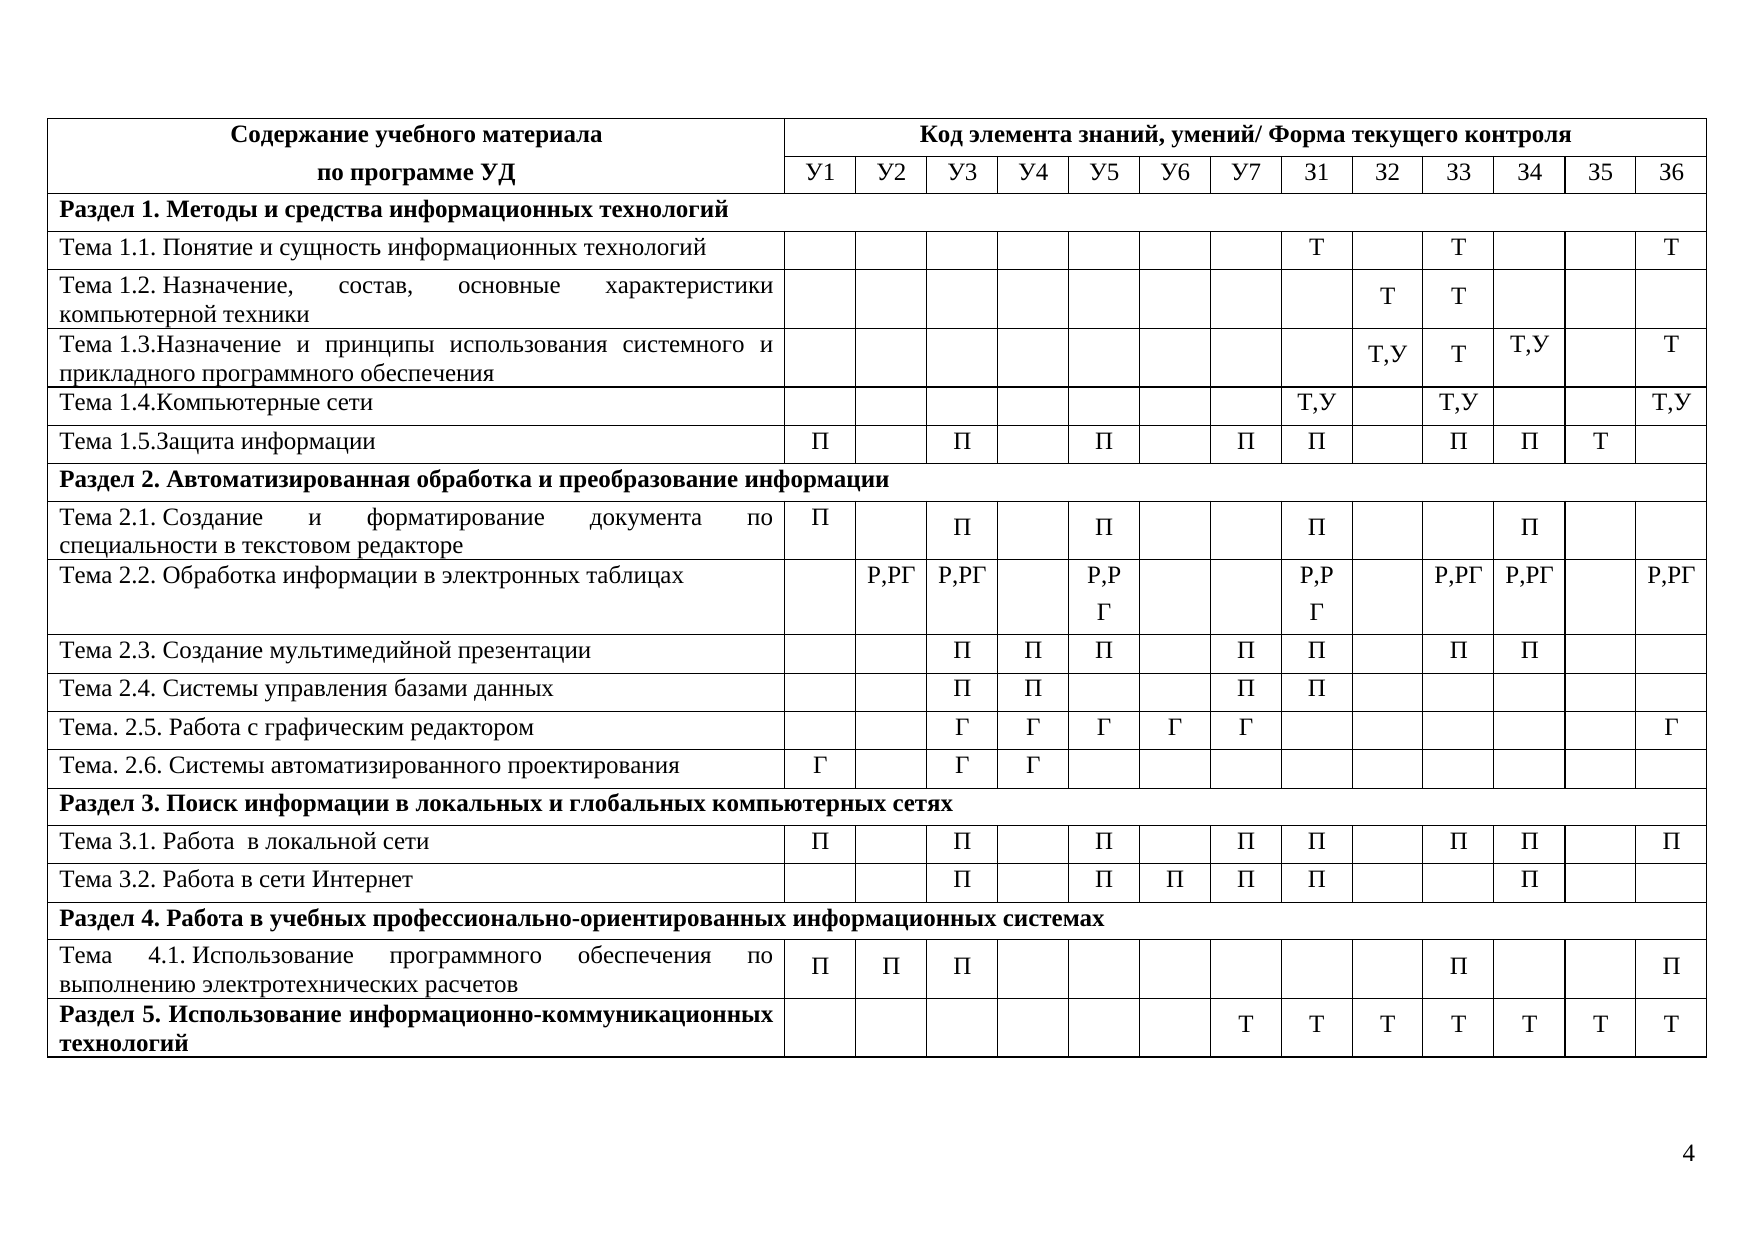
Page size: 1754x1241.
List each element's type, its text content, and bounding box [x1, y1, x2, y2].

table_cell Тема 3.1. Работа в локальной сети [48, 826, 784, 863]
table_cell Р,РГ [1494, 560, 1564, 634]
table_cell Т [1423, 999, 1493, 1056]
table_cell П [1494, 635, 1564, 672]
table_cell Тема 4.1. Использование программного обеспечения по выполнению электротехнических расчетов [48, 940, 784, 998]
table_cell Г [927, 750, 997, 787]
table_cell П [1069, 426, 1139, 463]
table_cell Тема 2.1. Создание и форматирование документа по специальности в текстовом редакторе [48, 502, 784, 559]
table_cell [998, 329, 1068, 386]
table_cell Т [1282, 999, 1352, 1056]
table_cell Тема 1.3.Назначение и принципы использования системного и прикладного программного обеспечения [48, 329, 784, 386]
table_cell Т [1566, 426, 1635, 463]
table_cell [1566, 329, 1635, 386]
table_cell [1494, 940, 1564, 998]
table_cell [856, 232, 926, 269]
table_cell Т,У [1423, 388, 1493, 425]
table_cell [1069, 232, 1139, 269]
table_cell [1353, 674, 1422, 711]
table_cell Т,У [1494, 329, 1564, 386]
table_cell П [1069, 635, 1139, 672]
table_cell [1353, 635, 1422, 672]
table_cell П [1282, 426, 1352, 463]
table_cell [1211, 270, 1281, 328]
table_cell Г [998, 750, 1068, 787]
table_cell П [1636, 826, 1706, 863]
table_cell [856, 635, 926, 672]
table_cell Г [1140, 712, 1210, 749]
table_cell T [1636, 329, 1706, 386]
table_cell П [1069, 864, 1139, 902]
table_cell [1069, 388, 1139, 425]
table_cell [1140, 999, 1210, 1056]
table_cell [1211, 329, 1281, 386]
table_cell [785, 329, 855, 386]
table_cell [1636, 674, 1706, 711]
table_cell [785, 712, 855, 749]
table_cell [1566, 502, 1635, 559]
table_cell П [998, 635, 1068, 672]
table_cell [856, 270, 926, 328]
table_cell [1566, 940, 1635, 998]
table_cell П [927, 502, 997, 559]
table_cell [1069, 270, 1139, 328]
table_cell [1140, 560, 1210, 634]
table_header Содержание учебного материала по программе УД [48, 119, 784, 193]
table_cell Т [1423, 270, 1493, 328]
table_cell [927, 270, 997, 328]
table_cell [927, 232, 997, 269]
table_cell П [856, 940, 926, 998]
table_cell Р,РГ [1636, 560, 1706, 634]
table_cell П [785, 502, 855, 559]
table_cell П [927, 426, 997, 463]
table_cell T [1282, 232, 1352, 269]
table_cell [1636, 864, 1706, 902]
table_cell [1353, 712, 1422, 749]
table_cell У2 [856, 157, 926, 193]
table_cell [1494, 674, 1564, 711]
table_cell [1140, 674, 1210, 711]
table_cell Т [1494, 999, 1564, 1056]
table_cell Р,РГ [1069, 560, 1139, 634]
table_cell Тема 2.2. Обработка информации в электронных таблицах [48, 560, 784, 634]
table_cell Тема 1.5.Защита информации [48, 426, 784, 463]
table_cell [1353, 940, 1422, 998]
table_cell [1353, 426, 1422, 463]
table_cell [1140, 329, 1210, 386]
table_cell [856, 750, 926, 787]
table_cell [1140, 270, 1210, 328]
table_cell [1211, 560, 1281, 634]
table_cell Т,У [1353, 329, 1422, 386]
table_cell П [998, 674, 1068, 711]
table_cell [1636, 635, 1706, 672]
table_cell Тема 2.4. Системы управления базами данных [48, 674, 784, 711]
table_cell У3 [927, 157, 997, 193]
table_cell [1423, 750, 1493, 787]
table_cell [785, 388, 855, 425]
table_cell Раздел 2. Автоматизированная обработка и преобразование информации [48, 464, 1706, 501]
table_cell Раздел 4. Работа в учебных профессионально-ориентированных информационных системах [48, 903, 1706, 939]
table_cell [1353, 232, 1422, 269]
table_cell У4 [998, 157, 1068, 193]
table_cell [1636, 750, 1706, 787]
table_cell Раздел 5. Использование информационно-коммуникационных технологий [48, 999, 784, 1056]
table_cell П [1494, 502, 1564, 559]
table_cell П [1211, 635, 1281, 672]
table_cell [785, 560, 855, 634]
table_cell П [1069, 826, 1139, 863]
table_cell Раздел 3. Поиск информации в локальных и глобальных компьютерных сетях [48, 789, 1706, 825]
table_cell [1566, 232, 1635, 269]
table_cell Г [998, 712, 1068, 749]
table_cell П [1494, 864, 1564, 902]
table_cell У1 [785, 157, 855, 193]
table_cell П [785, 940, 855, 998]
table_cell Раздел 1. Методы и средства информационных технологий [48, 194, 1706, 231]
table_cell [1636, 270, 1706, 328]
table_cell [1140, 388, 1210, 425]
table_cell [1494, 388, 1564, 425]
table_cell [1069, 329, 1139, 386]
table_cell П [1282, 635, 1352, 672]
table_cell П [1282, 826, 1352, 863]
table_cell [785, 270, 855, 328]
table_cell [1636, 502, 1706, 559]
table_cell Г [785, 750, 855, 787]
table_cell Т [1636, 232, 1706, 269]
table_cell З3 [1423, 157, 1493, 193]
table_cell П [927, 635, 997, 672]
table_cell П [785, 426, 855, 463]
table_cell Г [1636, 712, 1706, 749]
table_cell Р,РГ [927, 560, 997, 634]
table_cell П [1636, 940, 1706, 998]
table_cell [856, 388, 926, 425]
table_cell Г [1211, 712, 1281, 749]
table_cell [1140, 940, 1210, 998]
table_cell П [1282, 674, 1352, 711]
table_cell П [1494, 826, 1564, 863]
table_cell [1211, 388, 1281, 425]
table_cell [1494, 750, 1564, 787]
table_cell [1140, 635, 1210, 672]
table_cell З5 [1566, 157, 1635, 193]
table_header Код элемента знаний, умений/ Форма текущего контроля [785, 119, 1706, 156]
table_cell З1 [1282, 157, 1352, 193]
table_cell [1353, 388, 1422, 425]
table_cell Тема 1.2. Назначение, состав, основные характеристики компьютерной техники [48, 270, 784, 328]
table_cell П [927, 674, 997, 711]
table_cell П [785, 826, 855, 863]
table_cell Т [1353, 999, 1422, 1056]
table_cell [1211, 502, 1281, 559]
table_cell [856, 826, 926, 863]
table_cell [998, 426, 1068, 463]
table_cell [1353, 560, 1422, 634]
table_cell [1566, 635, 1635, 672]
table_cell Т,У [1636, 388, 1706, 425]
table_cell [856, 712, 926, 749]
table_cell [1423, 712, 1493, 749]
table_cell У6 [1140, 157, 1210, 193]
table_cell [856, 999, 926, 1056]
table_cell [998, 232, 1068, 269]
table_cell [998, 940, 1068, 998]
table_cell [1423, 502, 1493, 559]
table_cell [1069, 674, 1139, 711]
table_cell П [927, 940, 997, 998]
table_cell П [1211, 826, 1281, 863]
table_cell Тема. 2.5. Работа с графическим редактором [48, 712, 784, 749]
table_cell [1423, 674, 1493, 711]
table_cell З2 [1353, 157, 1422, 193]
table_cell [1282, 270, 1352, 328]
table_cell [998, 999, 1068, 1056]
table_cell П [1211, 426, 1281, 463]
table_cell П [1211, 674, 1281, 711]
table_cell [1282, 712, 1352, 749]
table_cell [1282, 329, 1352, 386]
table_cell [1353, 864, 1422, 902]
table_cell П [1494, 426, 1564, 463]
table_cell П [1423, 426, 1493, 463]
table_cell Тема 2.3. Создание мультимедийной презентации [48, 635, 784, 672]
table_cell Г [1069, 712, 1139, 749]
table_cell [927, 388, 997, 425]
table_cell [1140, 826, 1210, 863]
table_cell Тема 3.2. Работа в сети Интернет [48, 864, 784, 902]
table_cell [1494, 712, 1564, 749]
table_cell [1353, 502, 1422, 559]
table_cell Р,РГ [1423, 560, 1493, 634]
table_cell Т [1353, 270, 1422, 328]
table_cell [998, 502, 1068, 559]
table_cell [1566, 864, 1635, 902]
table_cell [1353, 750, 1422, 787]
table_cell [1494, 232, 1564, 269]
table_cell [856, 426, 926, 463]
table_cell Тема. 2.6. Системы автоматизированного проектирования [48, 750, 784, 787]
table_cell [927, 999, 997, 1056]
table_cell [856, 502, 926, 559]
table_cell П [1423, 635, 1493, 672]
table_cell [1282, 940, 1352, 998]
table_cell [785, 232, 855, 269]
table_cell [856, 674, 926, 711]
table_cell П [1140, 864, 1210, 902]
table_cell Т [1636, 999, 1706, 1056]
table_cell [1140, 750, 1210, 787]
table_cell [1069, 999, 1139, 1056]
table_cell Тема 1.1. Понятие и сущность информационных технологий [48, 232, 784, 269]
table_cell [785, 864, 855, 902]
table_cell З4 [1494, 157, 1564, 193]
table_cell [785, 674, 855, 711]
table_cell [1566, 826, 1635, 863]
table_cell П [1211, 864, 1281, 902]
table_cell Г [927, 712, 997, 749]
table_cell П [1282, 502, 1352, 559]
table_cell П [927, 826, 997, 863]
table_cell [998, 826, 1068, 863]
table_cell [1211, 750, 1281, 787]
table_cell [998, 388, 1068, 425]
table_cell [998, 560, 1068, 634]
table_cell [1211, 940, 1281, 998]
table_cell [1566, 712, 1635, 749]
table_cell [1423, 864, 1493, 902]
table_cell [1069, 940, 1139, 998]
table_cell Т [1211, 999, 1281, 1056]
table_cell [856, 864, 926, 902]
table_cell [1069, 750, 1139, 787]
table_cell У5 [1069, 157, 1139, 193]
table_cell П [927, 864, 997, 902]
table_cell П [1423, 826, 1493, 863]
table_cell [1566, 560, 1635, 634]
table_cell [1566, 388, 1635, 425]
table_cell [1566, 270, 1635, 328]
table_cell [1282, 750, 1352, 787]
table_cell Т,У [1282, 388, 1352, 425]
table_cell Т [1566, 999, 1635, 1056]
table_cell [998, 864, 1068, 902]
table_cell [1566, 674, 1635, 711]
table_cell З6 [1636, 157, 1706, 193]
table_cell [1140, 426, 1210, 463]
table_cell Р,РГ [1282, 560, 1352, 634]
table_cell [1636, 426, 1706, 463]
table_cell [1140, 502, 1210, 559]
table_cell [1211, 232, 1281, 269]
table_cell [927, 329, 997, 386]
table_cell T [1423, 329, 1493, 386]
table_cell [856, 329, 926, 386]
table_cell [1140, 232, 1210, 269]
table_cell П [1069, 502, 1139, 559]
table_cell П [1423, 940, 1493, 998]
table_cell У7 [1211, 157, 1281, 193]
table_cell [1494, 270, 1564, 328]
table_cell [1566, 750, 1635, 787]
table_cell [785, 999, 855, 1056]
table_cell [998, 270, 1068, 328]
table_cell Тема 1.4.Компьютерные сети [48, 388, 784, 425]
table_cell П [1282, 864, 1352, 902]
table_cell T [1423, 232, 1493, 269]
table_cell [785, 635, 855, 672]
table_cell Р,РГ [856, 560, 926, 634]
table_cell [1353, 826, 1422, 863]
